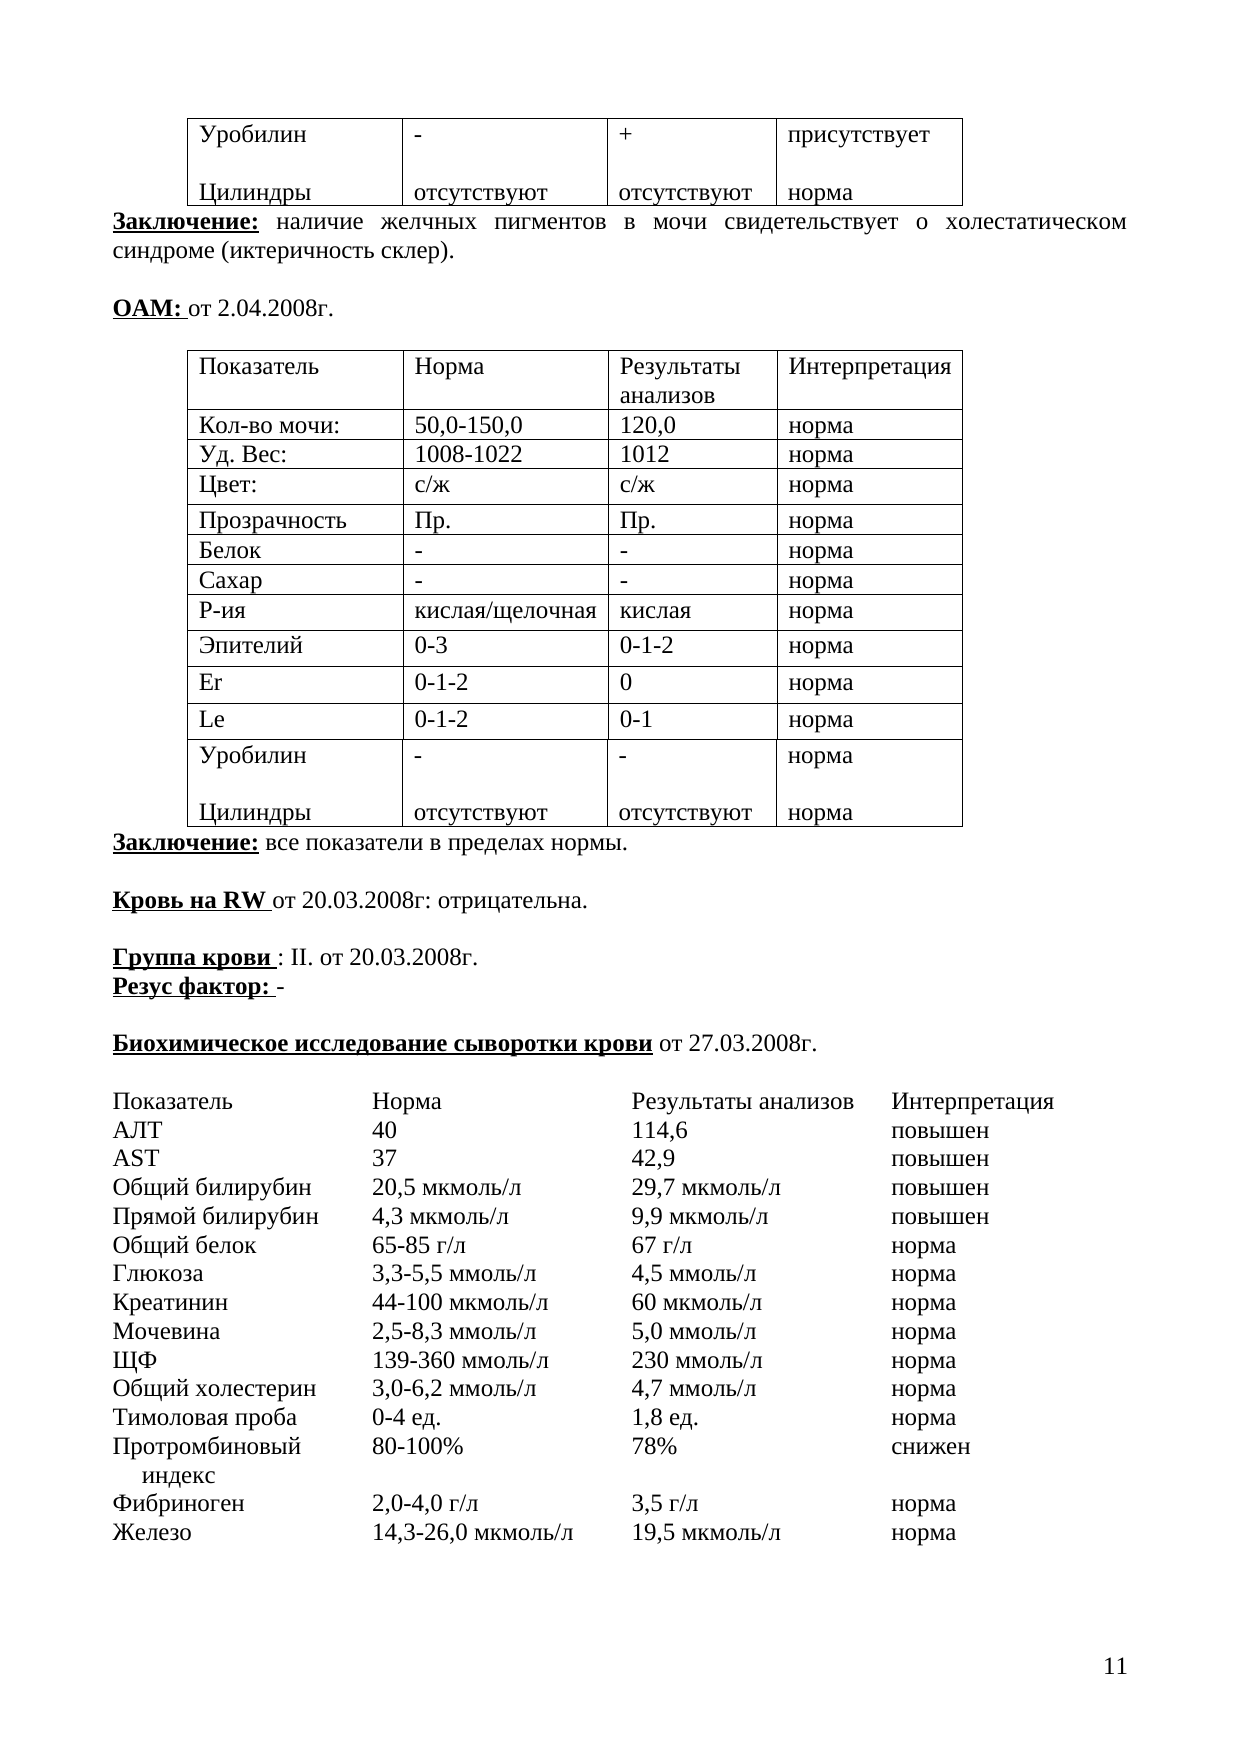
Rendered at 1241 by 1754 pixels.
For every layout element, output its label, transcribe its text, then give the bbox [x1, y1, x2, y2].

table_cell повышен [880, 1115, 1139, 1143]
table_cell норма [880, 1259, 1139, 1287]
table_cell 3,0-6,2 ммоль/л [361, 1374, 620, 1402]
table_cell 4,7 ммоль/л [620, 1374, 880, 1402]
table_cell Фибриноген [101, 1489, 361, 1517]
table_cell 0-4 ед. [361, 1402, 620, 1431]
table_cell норма [880, 1374, 1139, 1402]
table_cell 9,9 мкмоль/л [620, 1201, 880, 1230]
table_cell Сахар [188, 565, 403, 594]
table_cell норма [778, 535, 962, 564]
text Резус фактор: - [112, 971, 1128, 1000]
table_cell Уробилин Цилиндры [188, 119, 402, 205]
table_cell норма [880, 1316, 1139, 1345]
table_cell норма [880, 1489, 1139, 1517]
table_cell норма [778, 595, 962, 629]
table_cell 19,5 мкмоль/л [620, 1517, 880, 1546]
table_cell кислая [609, 595, 777, 629]
table_cell Общий билирубин [101, 1172, 361, 1201]
table_cell норма [778, 410, 962, 438]
table_cell Железо [101, 1517, 361, 1546]
table_cell 0 [609, 667, 777, 703]
table_cell - отсутствуют [403, 740, 607, 826]
table_header Интерпретация [778, 351, 962, 409]
table_cell Le [188, 704, 403, 739]
table_header Результаты анализов [620, 1086, 880, 1115]
table_cell Мочевина [101, 1316, 361, 1345]
table_cell 67 г/л [620, 1230, 880, 1258]
table_cell Цвет: [188, 469, 403, 504]
table_cell 230 ммоль/л [620, 1345, 880, 1373]
table_cell 139-360 ммоль/л [361, 1345, 620, 1373]
table_cell 78% [620, 1431, 880, 1488]
table_cell 20,5 мкмоль/л [361, 1172, 620, 1201]
text Кровь на RW от 20.03.2008г: отрицательна. [112, 885, 1128, 913]
table_cell - отсутствуют [403, 119, 607, 205]
table_cell норма [778, 667, 962, 703]
table_cell 42,9 [620, 1144, 880, 1172]
table_cell 4,3 мкмоль/л [361, 1201, 620, 1230]
table_cell снижен [880, 1431, 1139, 1488]
table_cell с/ж [609, 469, 777, 504]
table_cell АЛТ [101, 1115, 361, 1143]
table_cell Глюкоза [101, 1259, 361, 1287]
table_cell норма [880, 1517, 1139, 1546]
table_cell - [404, 565, 608, 594]
table_header Результаты анализов [609, 351, 777, 409]
table_cell Пр. [404, 505, 608, 534]
table_cell 5,0 ммоль/л [620, 1316, 880, 1345]
table_cell Тимоловая проба [101, 1402, 361, 1431]
table_cell 29,7 мкмоль/л [620, 1172, 880, 1201]
table_cell Р-ия [188, 595, 403, 629]
table_cell Креатинин [101, 1287, 361, 1316]
table_cell присутствует норма [777, 119, 962, 205]
table_cell 0-3 [404, 631, 608, 666]
table_cell норма [880, 1402, 1139, 1431]
table_cell - [404, 535, 608, 564]
table_header Показатель [101, 1086, 361, 1115]
table_cell 3,3-5,5 ммоль/л [361, 1259, 620, 1287]
table_cell норма [778, 631, 962, 666]
table_cell - отсутствуют [608, 740, 776, 826]
table_cell Прозрачность [188, 505, 403, 534]
table_cell 65-85 г/л [361, 1230, 620, 1258]
table_header Норма [361, 1086, 620, 1115]
table_cell норма норма [777, 740, 962, 826]
table_cell 4,5 ммоль/л [620, 1259, 880, 1287]
table_cell Протромбиновый индекс [101, 1431, 361, 1488]
table_cell Кол-во мочи: [188, 410, 403, 438]
table_cell Общий белок [101, 1230, 361, 1258]
table_cell повышен [880, 1144, 1139, 1172]
table_cell + отсутствуют [608, 119, 776, 205]
table_cell - [609, 535, 777, 564]
table_cell 0-1-2 [609, 631, 777, 666]
table_cell 1,8 ед. [620, 1402, 880, 1431]
table_cell Er [188, 667, 403, 703]
table_cell Уд. Вес: [188, 440, 403, 468]
table_cell повышен [880, 1201, 1139, 1230]
table_header Интерпретация [880, 1086, 1139, 1115]
table_cell 60 мкмоль/л [620, 1287, 880, 1316]
table_cell 0-1 [609, 704, 777, 739]
table_cell ЩФ [101, 1345, 361, 1373]
table_cell Прямой билирубин [101, 1201, 361, 1230]
text Заключение: все показатели в пределах нормы. [112, 827, 1128, 856]
text ОАМ: от 2.04.2008г. [112, 293, 1128, 321]
table_cell 2,5-8,3 ммоль/л [361, 1316, 620, 1345]
table_cell 50,0-150,0 [404, 410, 608, 438]
table_cell 44-100 мкмоль/л [361, 1287, 620, 1316]
table_cell АST [101, 1144, 361, 1172]
table_cell норма [880, 1345, 1139, 1373]
table_cell норма [880, 1287, 1139, 1316]
table_cell 80-100% [361, 1431, 620, 1488]
table_cell 1008-1022 [404, 440, 608, 468]
table_cell с/ж [404, 469, 608, 504]
table_cell норма [778, 440, 962, 468]
table_cell Пр. [609, 505, 777, 534]
table_cell норма [778, 704, 962, 739]
table_cell 1012 [609, 440, 777, 468]
table_header Показатель [188, 351, 403, 409]
table_cell 0-1-2 [404, 704, 608, 739]
table_cell Эпителий [188, 631, 403, 666]
table_cell норма [778, 469, 962, 504]
table_cell Уробилин Цилиндры [188, 740, 402, 826]
table_cell повышен [880, 1172, 1139, 1201]
text Группа крови : II. от 20.03.2008г. [112, 942, 1128, 971]
table_cell - [609, 565, 777, 594]
table_cell норма [778, 505, 962, 534]
table_cell 37 [361, 1144, 620, 1172]
table_cell 120,0 [609, 410, 777, 438]
table_cell 40 [361, 1115, 620, 1143]
table_cell Белок [188, 535, 403, 564]
table_cell 2,0-4,0 г/л [361, 1489, 620, 1517]
text Биохимическое исследование сыворотки крови от 27.03.2008г. [112, 1028, 1128, 1057]
table_cell норма [880, 1230, 1139, 1258]
text Заключение: наличие желчных пигментов в мочи свидетельствует о холестатическом синдроме (иктеричность склер). [112, 206, 1128, 264]
table_cell 114,6 [620, 1115, 880, 1143]
table_cell 3,5 г/л [620, 1489, 880, 1517]
table_cell 0-1-2 [404, 667, 608, 703]
table_cell кислая/щелочная [404, 595, 608, 629]
table_header Норма [404, 351, 608, 409]
table_cell Общий холестерин [101, 1374, 361, 1402]
table_cell норма [778, 565, 962, 594]
table_cell 14,3-26,0 мкмоль/л [361, 1517, 620, 1546]
